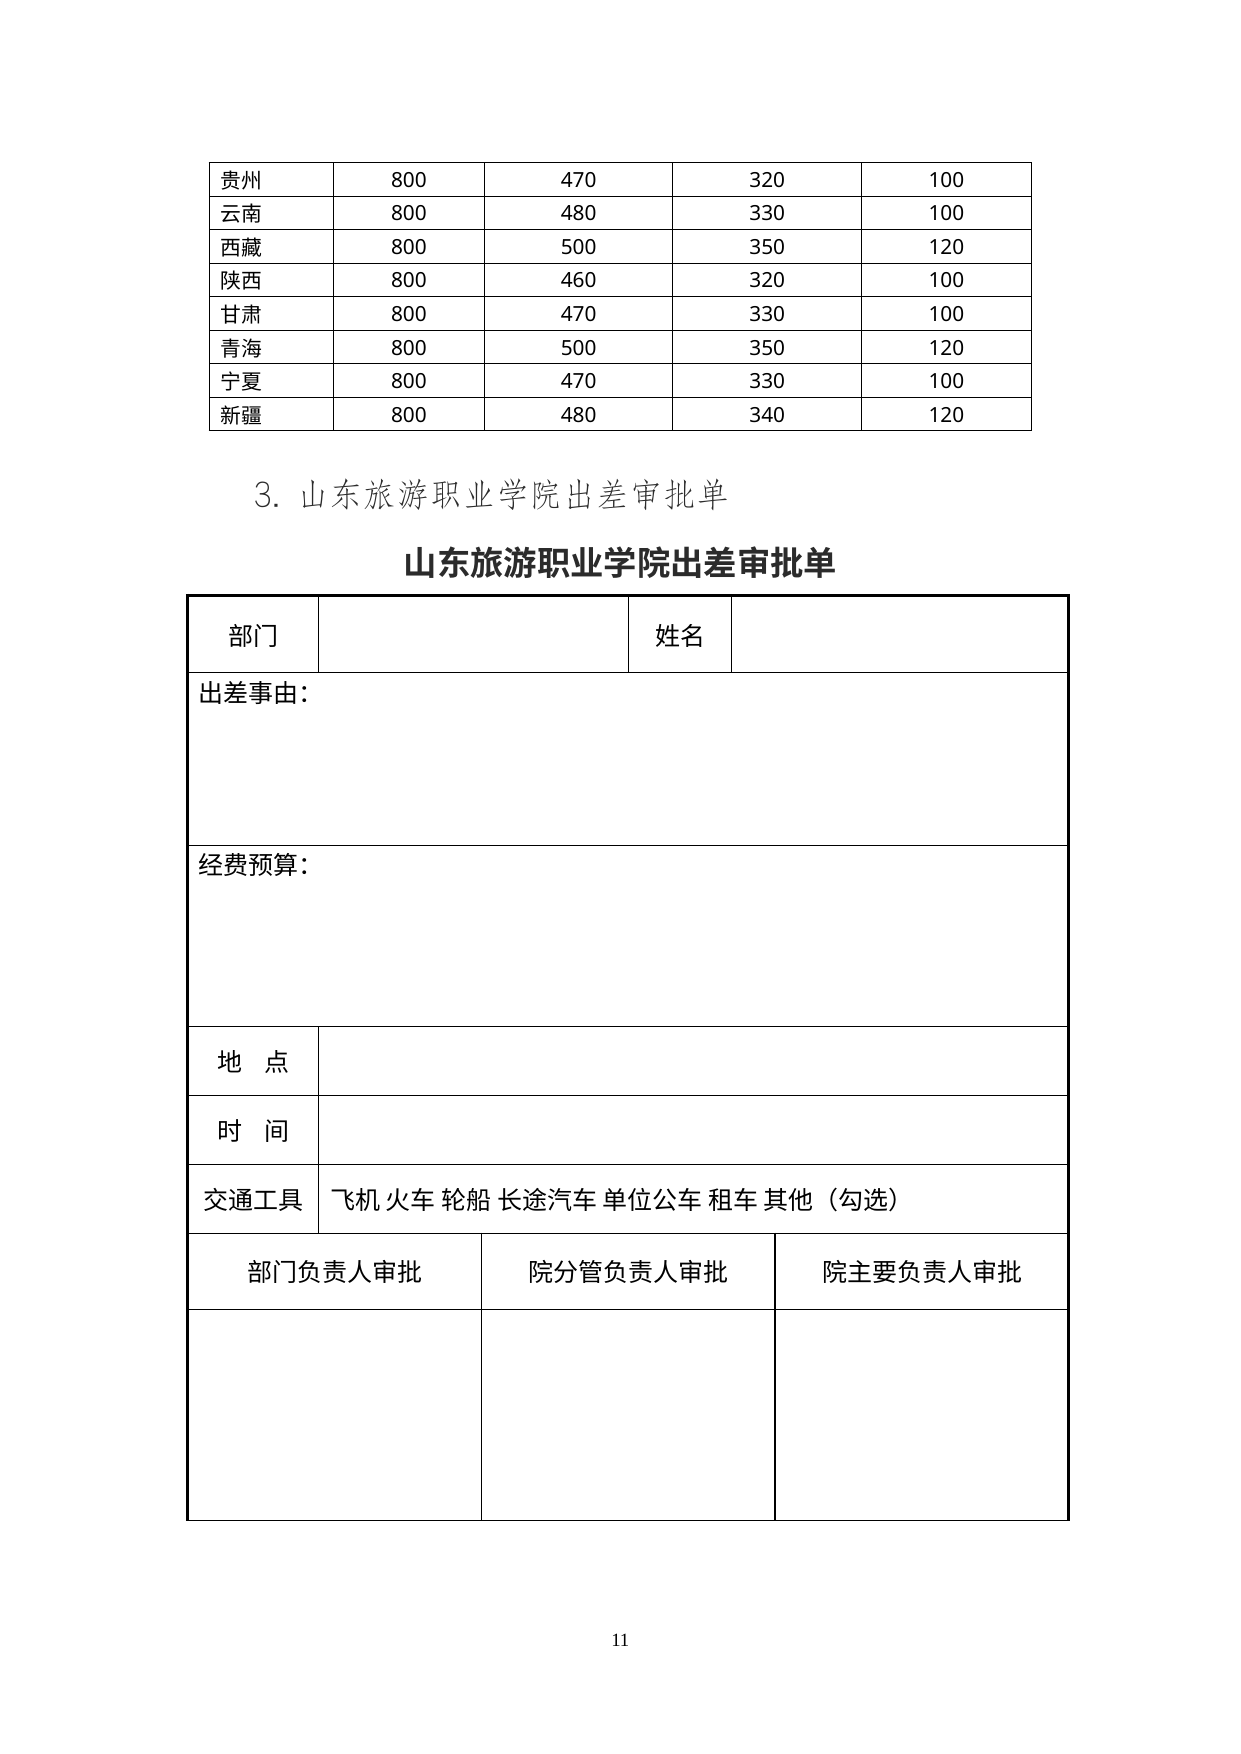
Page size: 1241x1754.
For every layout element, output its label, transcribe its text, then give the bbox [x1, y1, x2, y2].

table_cell 320 [673, 163, 861, 196]
table_cell 800 [334, 364, 484, 397]
table_cell 青海 [210, 331, 333, 363]
table_cell 800 [334, 230, 484, 263]
table_cell 340 [673, 398, 861, 430]
table_cell 800 [334, 197, 484, 229]
table_cell 120 [862, 331, 1031, 363]
table_cell 飞机 火车 轮船 长途汽车 单位公车 租车 其他（勾选） [319, 1165, 1067, 1232]
table_cell 800 [334, 331, 484, 363]
table_cell [319, 1027, 1067, 1095]
table_cell 470 [485, 163, 672, 196]
table_cell 460 [485, 264, 672, 296]
table_header [319, 597, 628, 672]
table_cell 甘肃 [210, 297, 333, 330]
table_cell [482, 1310, 774, 1520]
table_cell 350 [673, 331, 861, 363]
table_header 部门 [189, 597, 318, 672]
table_cell 120 [862, 398, 1031, 430]
table_cell 330 [673, 364, 861, 397]
table_cell 100 [862, 197, 1031, 229]
table_cell 320 [673, 264, 861, 296]
table_cell 新疆 [210, 398, 333, 430]
table_cell 800 [334, 297, 484, 330]
table_cell 100 [862, 163, 1031, 196]
table_cell 西藏 [210, 230, 333, 263]
table_cell 出差事由： [189, 673, 1067, 845]
table_cell 800 [334, 398, 484, 430]
table_cell 交通工具 [189, 1165, 318, 1232]
table_cell 100 [862, 364, 1031, 397]
table_cell 陕西 [210, 264, 333, 296]
text 3. 山东旅游职业学院出差审批单 [187, 464, 1053, 529]
table_cell [319, 1096, 1067, 1164]
text 山东旅游职业学院出差审批单 [187, 529, 1053, 594]
table_cell 470 [485, 297, 672, 330]
table_cell 800 [334, 264, 484, 296]
table_cell 云南 [210, 197, 333, 229]
table_cell 500 [485, 230, 672, 263]
table_cell 院主要负责人审批 [776, 1234, 1067, 1309]
table_cell 贵州 [210, 163, 333, 196]
table_cell 470 [485, 364, 672, 397]
table_cell 120 [862, 230, 1031, 263]
table_cell 350 [673, 230, 861, 263]
table_cell 院分管负责人审批 [482, 1234, 774, 1309]
table_cell 宁夏 [210, 364, 333, 397]
table_cell 时 间 [189, 1096, 318, 1164]
table_cell 330 [673, 297, 861, 330]
table_cell 500 [485, 331, 672, 363]
table_cell 地 点 [189, 1027, 318, 1095]
table_cell 100 [862, 264, 1031, 296]
table_header 姓名 [629, 597, 731, 672]
table_cell 800 [334, 163, 484, 196]
table_cell [776, 1310, 1067, 1520]
table_cell 480 [485, 398, 672, 430]
table_header [732, 597, 1067, 672]
table_cell 部门负责人审批 [189, 1234, 481, 1309]
table_cell 330 [673, 197, 861, 229]
table_cell 100 [862, 297, 1031, 330]
table_cell [189, 1310, 481, 1520]
table_cell 480 [485, 197, 672, 229]
table_cell 经费预算： [189, 846, 1067, 1026]
